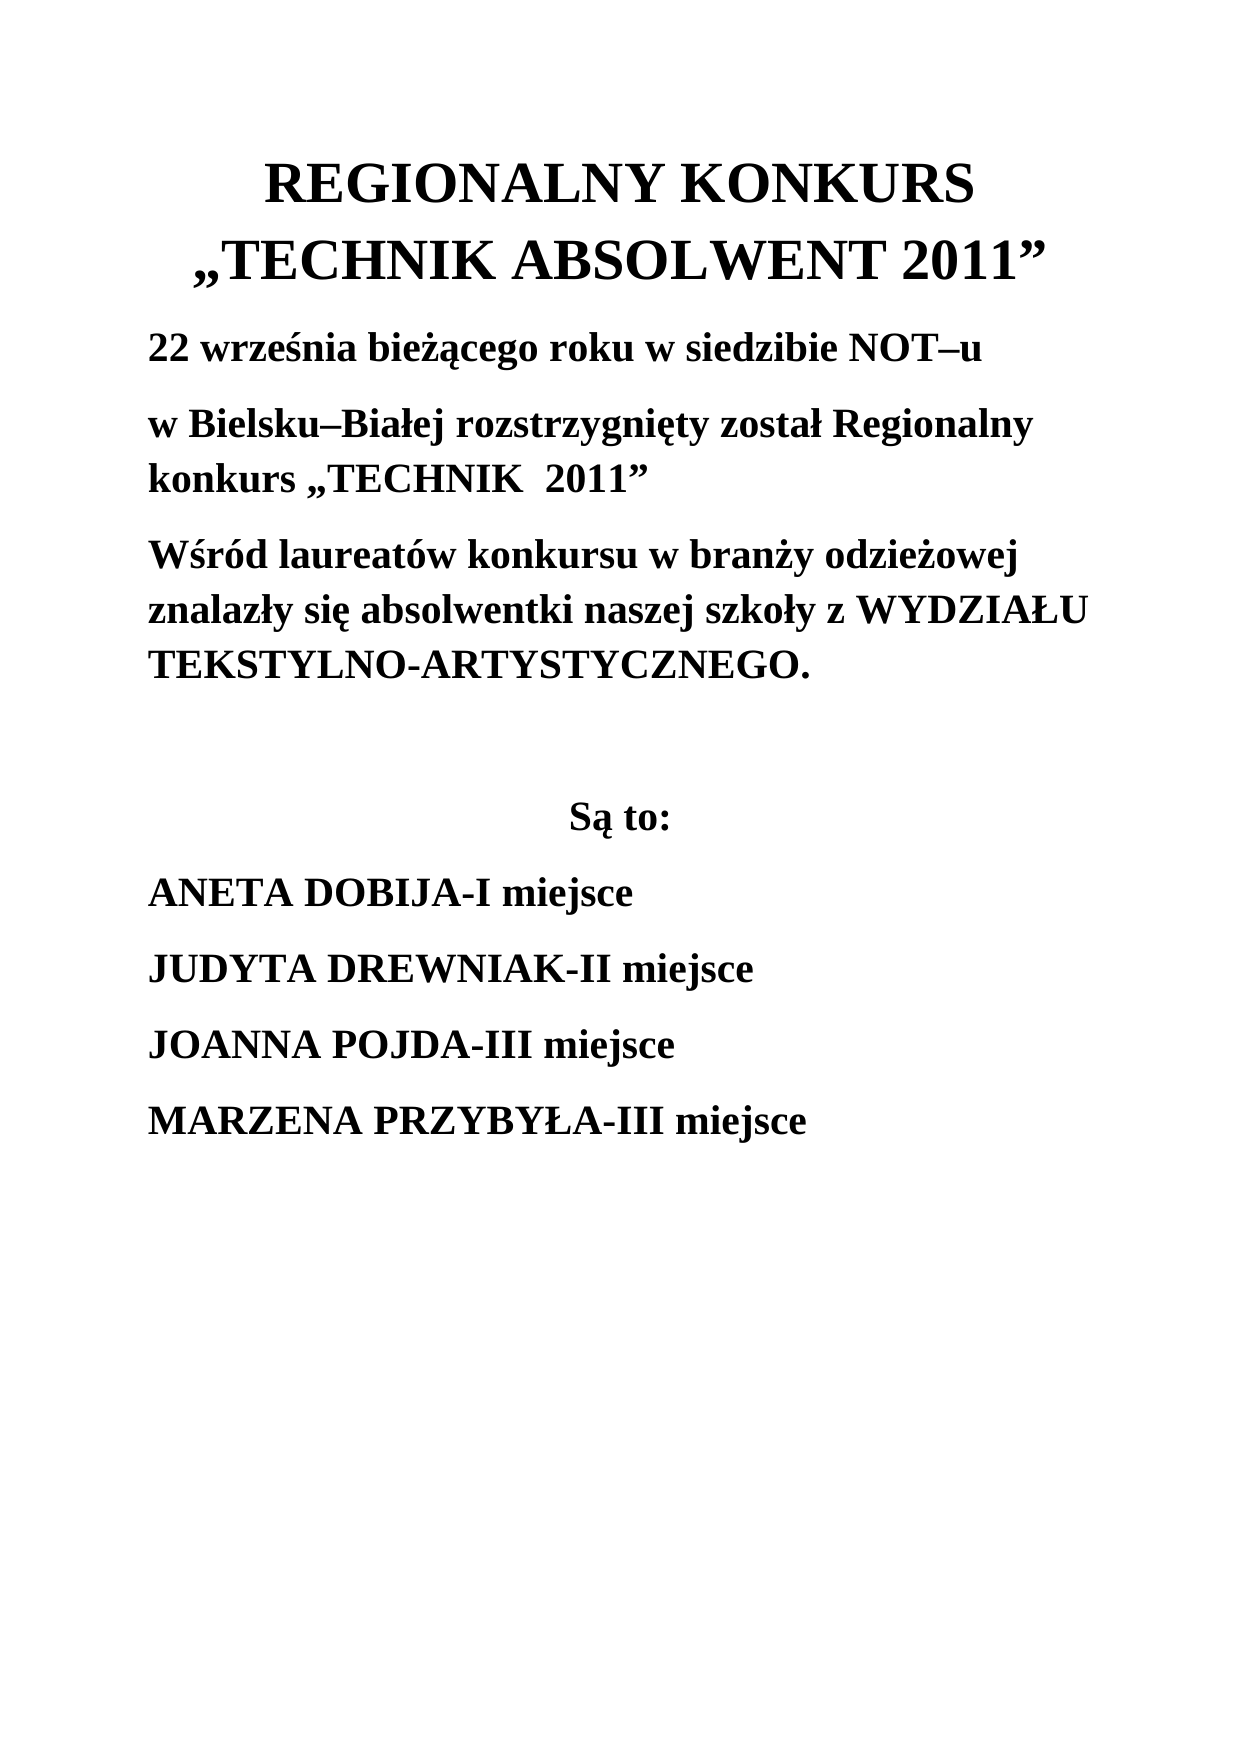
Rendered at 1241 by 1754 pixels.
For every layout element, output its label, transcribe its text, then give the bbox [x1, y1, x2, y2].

text MARZENA PRZYBYŁA-III miejsce [148, 1095, 1093, 1143]
text REGIONALNY KONKURS „TECHNIK ABSOLWENT 2011” [148, 148, 1093, 292]
text Są to: [148, 792, 1093, 839]
text Wśród laureatów konkursu w branży odzieżowej znalazły się absolwentki naszej szkoły z WYDZIAŁU TEKSTYLNO-ARTYSTYCZNEGO. [148, 529, 1093, 688]
text JUDYTA DREWNIAK-II miejsce [148, 943, 1093, 991]
text JOANNA POJDA-III miejsce [148, 1019, 1093, 1067]
text 22 września bieżącego roku w siedzibie NOT–u [148, 323, 1093, 371]
text ANETA DOBIJA-I miejsce [148, 868, 1093, 916]
text w Bielsku–Białej rozstrzygnięty został Regionalny konkurs „TECHNIK 2011” [148, 398, 1093, 502]
